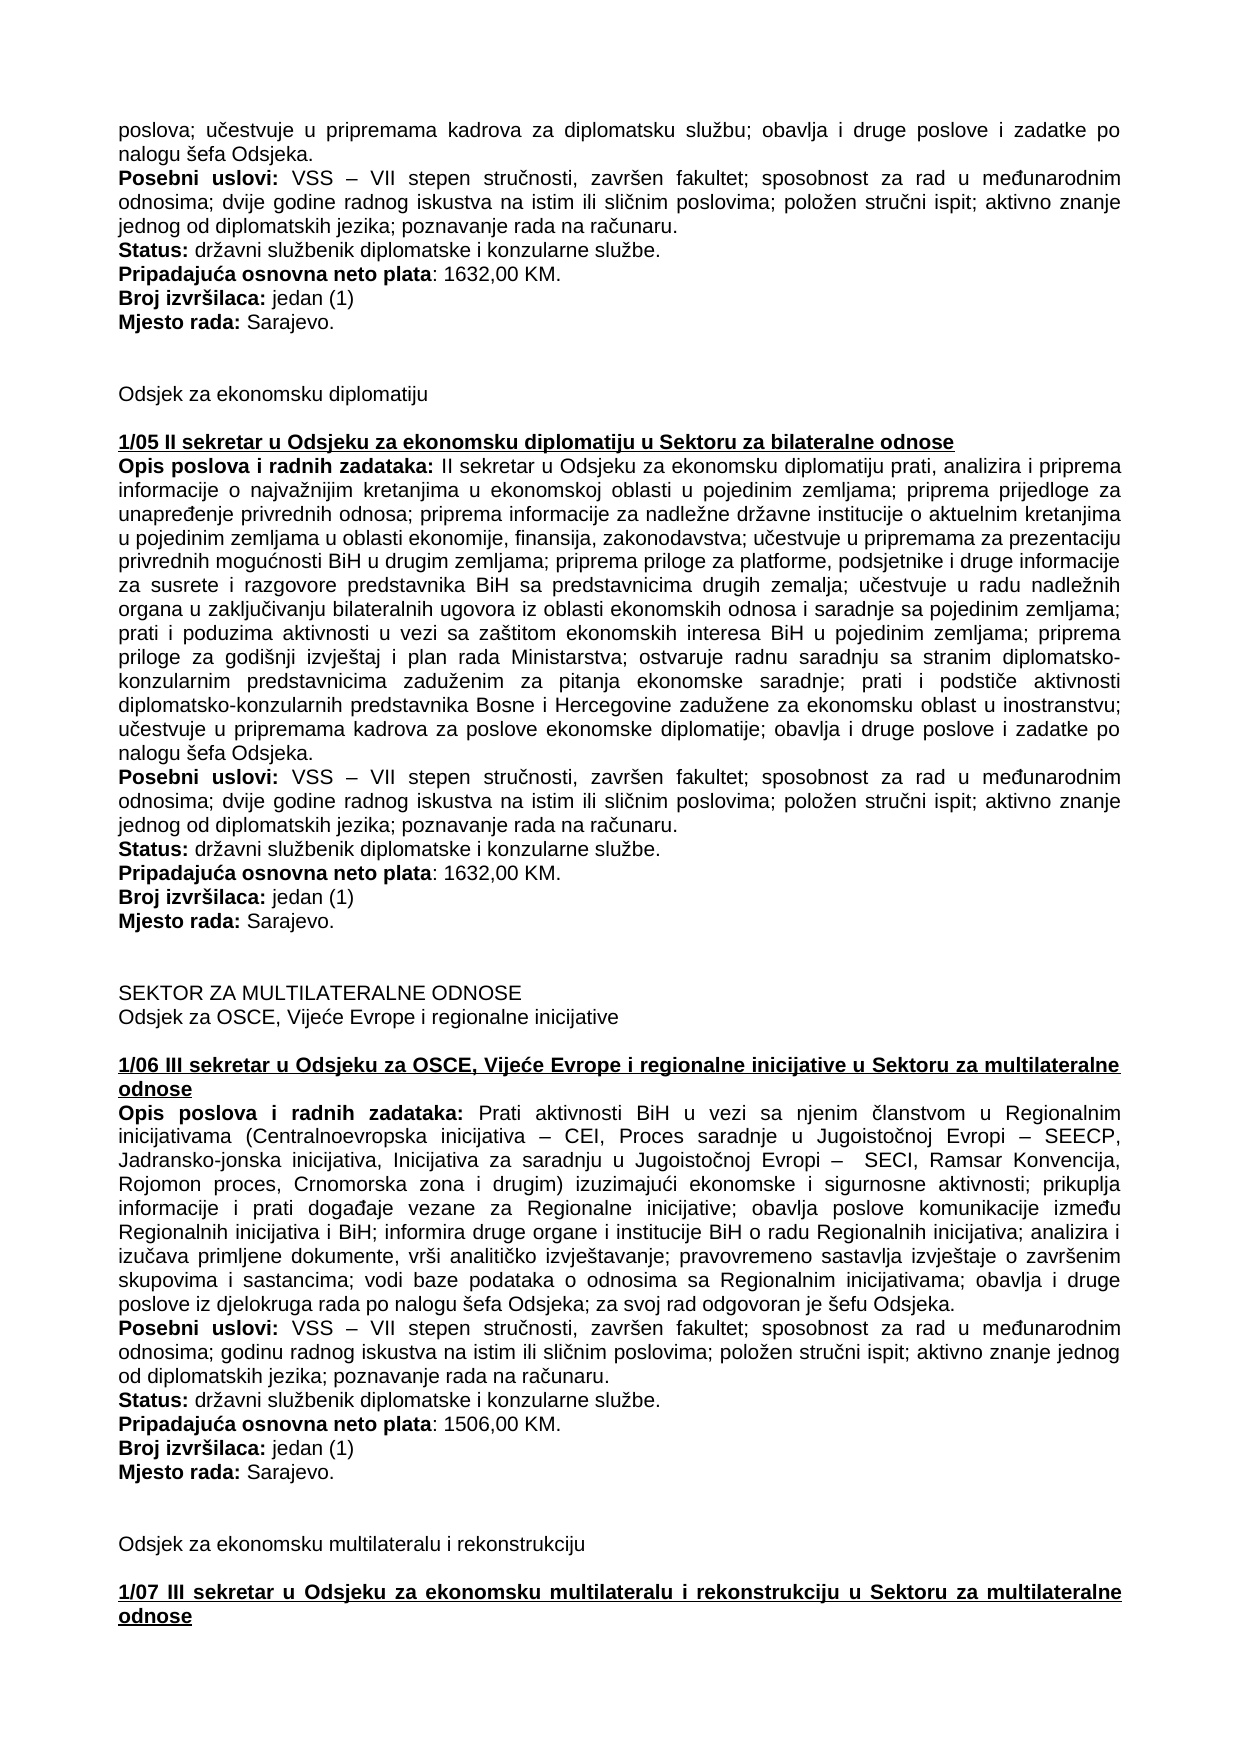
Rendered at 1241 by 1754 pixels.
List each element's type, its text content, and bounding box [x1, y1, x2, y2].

text Status: državni službenik diplomatske i konzularne službe. [118, 238, 1122, 262]
text Pripadajuća osnovna neto plata: 1632,00 KM. [118, 861, 1122, 885]
text Status: državni službenik diplomatske i konzularne službe. [118, 837, 1122, 861]
text 1/06 III sekretar u Odsjeku za OSCE, Vijeće Evrope i regionalne inicijative u Sektoru za multilateralne odnose [118, 1052, 1122, 1100]
text Broj izvršilaca: jedan (1) [118, 1436, 1122, 1460]
text 1/07 III sekretar u Odsjeku za ekonomsku multilateralu i rekonstrukciju u Sektoru za multilateralne odnose [118, 1602, 1122, 1627]
text Odsjek za ekonomsku multilateralu i rekonstrukciju [118, 1532, 1122, 1556]
text Mjesto rada: Sarajevo. [118, 909, 1122, 933]
text 1/07 III sekretar u Odsjeku za ekonomsku multilateralu i rekonstrukciju u Sektoru za multilateralne odnose [118, 1579, 1122, 1601]
text Status: državni službenik diplomatske i konzularne službe. [118, 1388, 1122, 1412]
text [118, 118, 1122, 166]
text Broj izvršilaca: jedan (1) [118, 885, 1122, 909]
text Pripadajuća osnovna neto plata: 1632,00 KM. [118, 262, 1122, 286]
text Opis poslova i radnih zadataka: II sekretar u Odsjeku za ekonomsku diplomatiju prati, analizira i priprema informacije o najvažnijim kretanjima u ekonomskoj oblasti u pojedinim zemljama; priprema prijedloge za unapređenje privrednih odnosa; priprema informacije za nadležne državne institucije o aktuelnim kretanjima u pojedinim zemljama u oblasti ekonomije, finansija, zakonodavstva; učestvuje u pripremama za prezentaciju privrednih mogućnosti BiH u drugim zemljama; priprema priloge za platforme, podsjetnike i druge informacije za susrete i razgovore predstavnika BiH sa predstavnicima drugih zemalja; učestvuje u radu nadležnih organa u zaključivanju bilateralnih ugovora iz oblasti ekonomskih odnosa i saradnje sa pojedinim zemljama; prati i poduzima aktivnosti u vezi sa zaštitom ekonomskih interesa BiH u pojedinim zemljama; priprema priloge za godišnji izvještaj i plan rada Ministarstva; ostvaruje radnu saradnju sa stranim diplomatsko-konzularnim predstavnicima zaduženim za pitanja ekonomske saradnje; prati i podstiče aktivnosti diplomatsko-konzularnih predstavnika Bosne i Hercegovine zadužene za ekonomsku oblast u inostranstvu; učestvuje u pripremama kadrova za poslove ekonomske diplomatije; obavlja i druge poslove i zadatke po nalogu šefa Odsjeka. [118, 453, 1122, 765]
text Posebni uslovi: VSS – VII stepen stručnosti, završen fakultet; sposobnost za rad u međunarodnim odnosima; dvije godine radnog iskustva na istim ili sličnim poslovima; položen stručni ispit; aktivno znanje jednog od diplomatskih jezika; poznavanje rada na računaru. [118, 166, 1122, 238]
text SEKTOR ZA MULTILATERALNE ODNOSE [118, 981, 1122, 1004]
text Mjesto rada: Sarajevo. [118, 1460, 1122, 1484]
text Odsjek za OSCE, Vijeće Evrope i regionalne inicijative [118, 1004, 1122, 1028]
text Odsjek za ekonomsku diplomatiju [118, 382, 1122, 406]
text Opis poslova i radnih zadataka: Prati aktivnosti BiH u vezi sa njenim članstvom u Regionalnim inicijativama (Centralnoevropska inicijativa – CEI, Proces saradnje u Jugoistočnoj Evropi – SEECP, Jadransko-jonska inicijativa, Inicijativa za saradnju u Jugoistočnoj Evropi – SECI, Ramsar Konvencija, Rojomon proces, Crnomorska zona i drugim) izuzimajući ekonomske i sigurnosne aktivnosti; prikuplja informacije i prati događaje vezane za Regionalne inicijative; obavlja poslove komunikacije između Regionalnih inicijativa i BiH; informira druge organe i institucije BiH o radu Regionalnih inicijativa; analizira i izučava primljene dokumente, vrši analitičko izvještavanje; pravovremeno sastavlja izvještaje o završenim skupovima i sastancima; vodi baze podataka o odnosima sa Regionalnim inicijativama; obavlja i druge poslove iz djelokruga rada po nalogu šefa Odsjeka; za svoj rad odgovoran je šefu Odsjeka. [118, 1100, 1122, 1316]
text Pripadajuća osnovna neto plata: 1506,00 KM. [118, 1412, 1122, 1436]
text 1/05 II sekretar u Odsjeku za ekonomsku diplomatiju u Sektoru za bilateralne odnose [118, 429, 1122, 453]
text Posebni uslovi: VSS – VII stepen stručnosti, završen fakultet; sposobnost za rad u međunarodnim odnosima; dvije godine radnog iskustva na istim ili sličnim poslovima; položen stručni ispit; aktivno znanje jednog od diplomatskih jezika; poznavanje rada na računaru. [118, 765, 1122, 837]
text Mjesto rada: Sarajevo. [118, 310, 1122, 334]
text Broj izvršilaca: jedan (1) [118, 286, 1122, 310]
